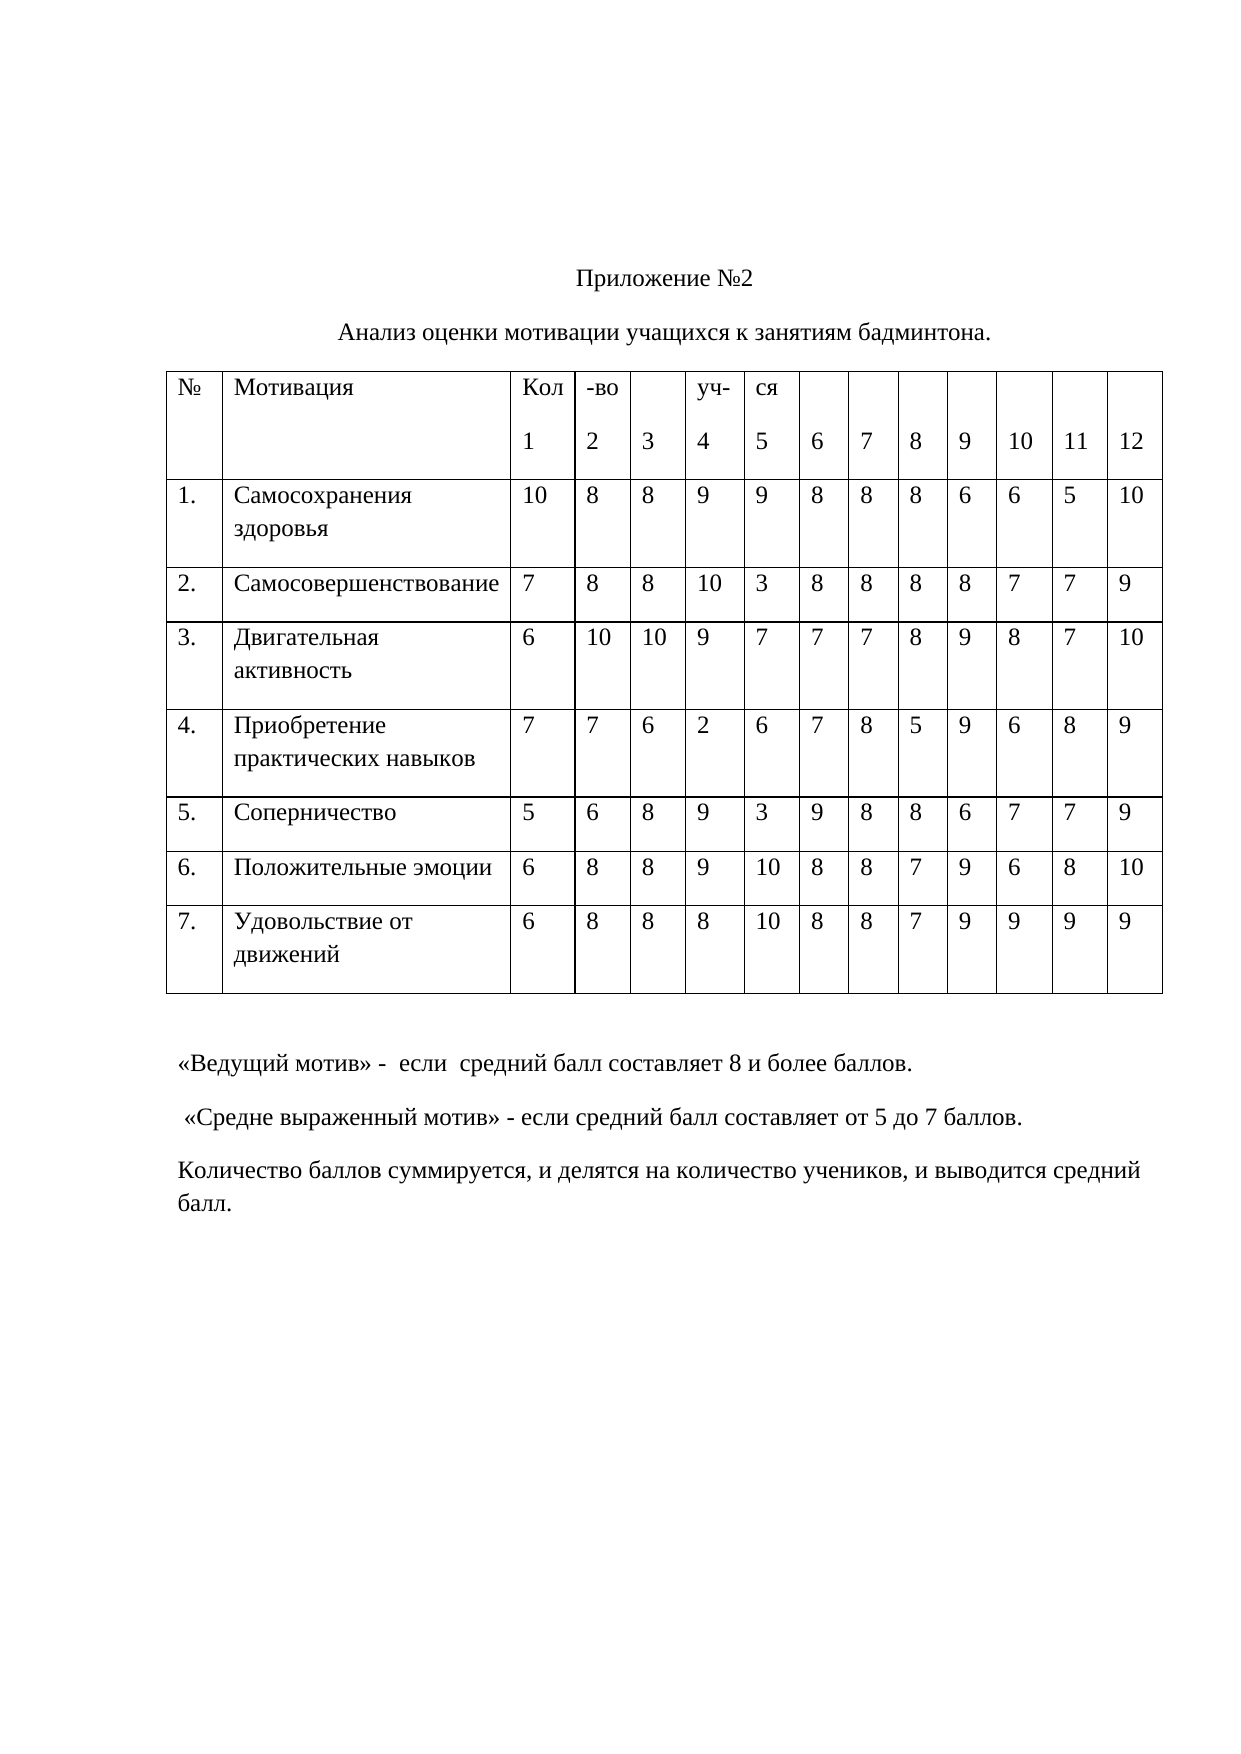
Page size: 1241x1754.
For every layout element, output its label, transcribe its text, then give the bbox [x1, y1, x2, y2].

text Количество баллов суммируется, и делятся на количество учеников, и выводится средний балл. [177, 1155, 1152, 1217]
table_cell 10 [1108, 852, 1162, 905]
table_cell 9 [1053, 906, 1107, 993]
table_cell 6 [511, 852, 574, 905]
table_cell 9 [1108, 798, 1162, 851]
table_header № [167, 372, 222, 479]
table_header ся 5 [745, 372, 799, 479]
table_cell 7 [849, 623, 898, 709]
table_cell 8 [899, 623, 947, 709]
table_cell 8 [997, 623, 1052, 709]
table_header уч- 4 [686, 372, 744, 479]
table_cell 8 [800, 568, 848, 621]
text «Средне выраженный мотив» - если средний балл составляет от 5 до 7 баллов. [177, 1102, 1152, 1130]
table_cell 8 [576, 568, 630, 621]
table_cell 5 [511, 798, 574, 851]
table_cell 6 [948, 798, 996, 851]
table_cell Положительные эмоции [223, 852, 510, 905]
table_cell 9 [1108, 906, 1162, 993]
table_cell 8 [948, 568, 996, 621]
table_cell 9 [686, 852, 744, 905]
table_cell Самосохранения здоровья [223, 480, 510, 567]
table_cell Приобретение практических навыков [223, 710, 510, 796]
table_cell 7 [576, 710, 630, 796]
table_header 6 [800, 372, 848, 479]
table_cell 7 [899, 852, 947, 905]
table_cell 7 [800, 623, 848, 709]
table_cell 6 [511, 906, 574, 993]
table_cell 2 [686, 710, 744, 796]
table_header 7 [849, 372, 898, 479]
table_cell 6 [997, 480, 1052, 567]
table_cell Удовольствие от движений [223, 906, 510, 993]
table_cell 9 [948, 710, 996, 796]
table_header -во 2 [576, 372, 630, 479]
table_cell 7 [1053, 568, 1107, 621]
table_cell 8 [849, 906, 898, 993]
table_cell 8 [576, 852, 630, 905]
table_cell 7 [800, 710, 848, 796]
table_header 10 [997, 372, 1052, 479]
table_header 9 [948, 372, 996, 479]
table_cell 3 [745, 798, 799, 851]
table_cell 9 [1108, 568, 1162, 621]
table_cell 8 [800, 852, 848, 905]
table_cell 5 [899, 710, 947, 796]
table_cell 9 [1108, 710, 1162, 796]
table_cell 8 [849, 568, 898, 621]
table_header Кол 1 [511, 372, 574, 479]
table_cell 8 [576, 480, 630, 567]
table_cell 8 [849, 852, 898, 905]
table_cell 6 [997, 852, 1052, 905]
table_cell 8 [631, 480, 685, 567]
table_cell 8 [631, 568, 685, 621]
table_cell 9 [686, 480, 744, 567]
table_cell 3 [745, 568, 799, 621]
table_cell 8 [899, 798, 947, 851]
table_cell 10 [686, 568, 744, 621]
table_cell 7 [511, 568, 574, 621]
table_cell 6 [631, 710, 685, 796]
table_cell 9 [948, 906, 996, 993]
table_cell 6 [576, 798, 630, 851]
table_cell 8 [800, 480, 848, 567]
table_cell 10 [511, 480, 574, 567]
text Анализ оценки мотивации учащихся к занятиям бадминтона. [177, 317, 1152, 346]
table_cell 10 [1108, 480, 1162, 567]
table_cell 10 [745, 906, 799, 993]
table_cell 7 [745, 623, 799, 709]
table_cell 9 [997, 906, 1052, 993]
table_cell Самосовершенствование [223, 568, 510, 621]
table_cell 7 [997, 568, 1052, 621]
table_cell Соперничество [223, 798, 510, 851]
table_cell 8 [800, 906, 848, 993]
table_cell 8 [631, 906, 685, 993]
table_cell 8 [849, 798, 898, 851]
table_cell Двигательная активность [223, 623, 510, 709]
table_header 8 [899, 372, 947, 479]
table_cell 10 [745, 852, 799, 905]
table_cell 8 [899, 480, 947, 567]
table_cell 7 [899, 906, 947, 993]
table_cell 10 [1108, 623, 1162, 709]
table_cell 10 [576, 623, 630, 709]
table_header Мотивация [223, 372, 510, 479]
table_cell 10 [631, 623, 685, 709]
table_cell 1. [167, 480, 222, 567]
table_cell 7 [997, 798, 1052, 851]
table_cell 9 [800, 798, 848, 851]
table_cell 8 [576, 906, 630, 993]
table_cell 9 [948, 852, 996, 905]
table_cell 8 [849, 710, 898, 796]
table_cell 6 [948, 480, 996, 567]
table_cell 9 [686, 798, 744, 851]
table_cell 8 [899, 568, 947, 621]
table_cell 5 [1053, 480, 1107, 567]
table_header 12 [1108, 372, 1162, 479]
table_cell 8 [1053, 852, 1107, 905]
table_cell 8 [849, 480, 898, 567]
table_cell 5. [167, 798, 222, 851]
table_header 3 [631, 372, 685, 479]
table_cell 9 [686, 623, 744, 709]
table_cell 3. [167, 623, 222, 709]
table_cell 6 [997, 710, 1052, 796]
table_cell 6 [511, 623, 574, 709]
table_cell 6 [745, 710, 799, 796]
table_cell 8 [631, 852, 685, 905]
text «Ведущий мотив» - если средний балл составляет 8 и более баллов. [177, 1048, 1152, 1076]
table_cell 6. [167, 852, 222, 905]
table_header 11 [1053, 372, 1107, 479]
table_cell 7 [1053, 798, 1107, 851]
table_cell 8 [1053, 710, 1107, 796]
table_cell 7 [511, 710, 574, 796]
table_cell 2. [167, 568, 222, 621]
table_cell 8 [631, 798, 685, 851]
table_cell 8 [686, 906, 744, 993]
table_cell 9 [745, 480, 799, 567]
table_cell 9 [948, 623, 996, 709]
table_cell 4. [167, 710, 222, 796]
table_cell 7 [1053, 623, 1107, 709]
text Приложение №2 [177, 263, 1152, 292]
table_cell 7. [167, 906, 222, 993]
